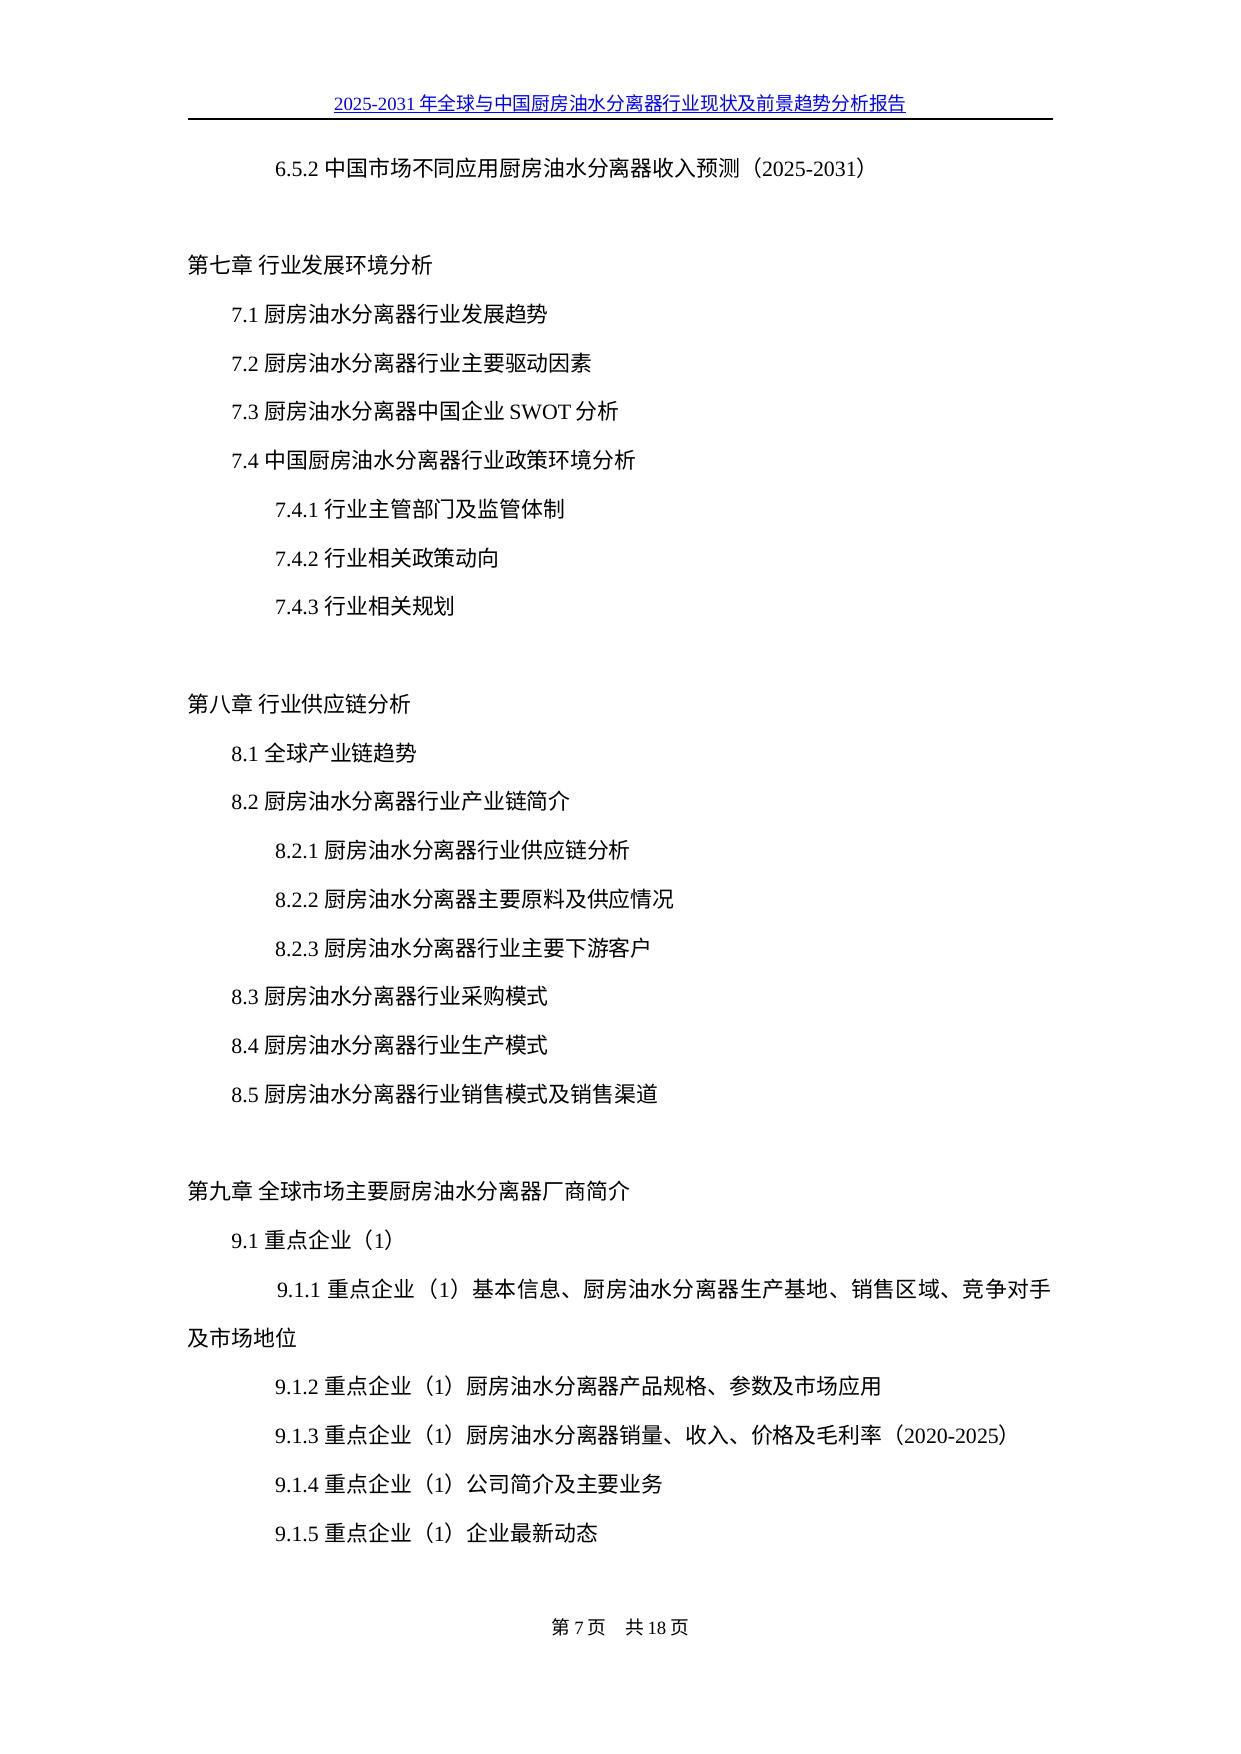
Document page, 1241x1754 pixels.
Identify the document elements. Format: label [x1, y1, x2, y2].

text [187, 150, 1053, 1548]
